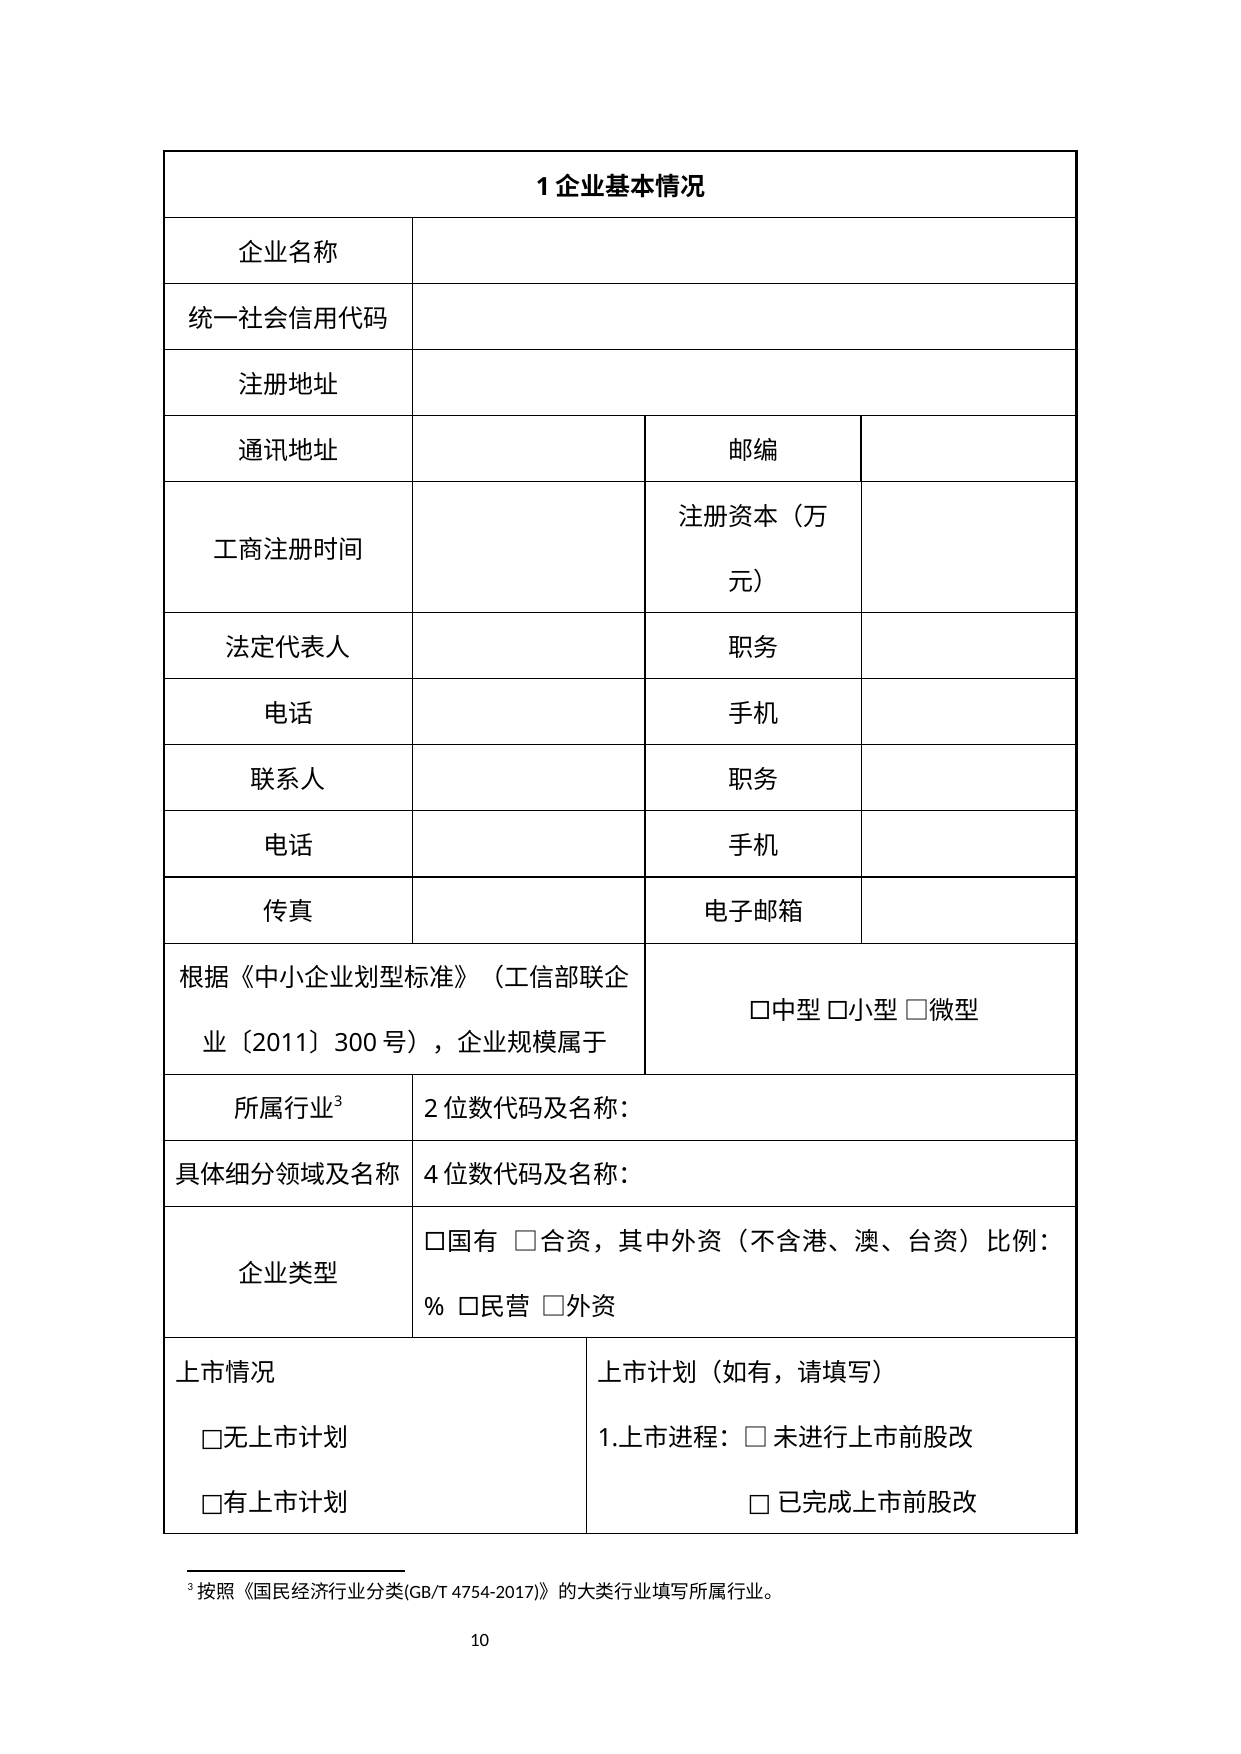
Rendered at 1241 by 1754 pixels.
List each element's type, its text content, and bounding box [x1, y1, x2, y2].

table_cell [413, 350, 1075, 415]
table_cell [413, 745, 644, 810]
table_cell [862, 811, 1075, 876]
table_cell 传真 [165, 878, 412, 942]
table_cell 电话 [165, 679, 412, 744]
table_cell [587, 1338, 1075, 1533]
table_cell [413, 613, 644, 678]
table_cell [862, 613, 1075, 678]
table_cell [862, 416, 1075, 481]
table_cell 职务 [646, 745, 861, 810]
table_cell 国有 □合资，其中外资（不含港、澳、台资）比例： % 民营 □外资 [413, 1207, 1075, 1337]
table_cell 职务 [646, 613, 861, 678]
table_cell 统一社会信用代码 [165, 284, 412, 349]
table_cell [413, 878, 644, 942]
table_cell 法定代表人 [165, 613, 412, 678]
table_cell 手机 [646, 811, 861, 876]
table_cell [413, 218, 1075, 283]
table_cell 中型 小型 □微型 [646, 944, 1075, 1073]
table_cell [165, 1338, 586, 1533]
table_cell 电话 [165, 811, 412, 876]
table_cell [862, 679, 1075, 744]
table_cell [413, 416, 644, 481]
table_header 1企业基本情况 [165, 152, 1075, 217]
table_cell [413, 811, 644, 876]
table_cell 企业类型 [165, 1207, 412, 1337]
table_cell 4位数代码及名称： [413, 1141, 1075, 1206]
table_cell 联系人 [165, 745, 412, 810]
table_cell 注册地址 [165, 350, 412, 415]
table_cell 根据《中小企业划型标准》（工信部联企业〔2011〕300号），企业规模属于 [165, 944, 644, 1073]
table_cell [862, 745, 1075, 810]
table_cell 邮编 [646, 416, 860, 481]
table_cell 工商注册时间 [165, 482, 412, 612]
table_cell [862, 878, 1075, 942]
table_cell 具体细分领域及名称 [165, 1141, 412, 1206]
table_cell 所属行业 [165, 1075, 412, 1139]
table_cell 电子邮箱 [646, 878, 861, 942]
table_cell 注册资本（万元） [646, 482, 861, 612]
table_cell 企业名称 [165, 218, 412, 283]
table_cell [413, 679, 644, 744]
table_cell [413, 482, 644, 612]
table_cell [413, 284, 1075, 349]
table_cell [862, 482, 1075, 612]
table_cell 手机 [646, 679, 861, 744]
table_cell 2位数代码及名称： [413, 1075, 1075, 1139]
table_cell 通讯地址 [165, 416, 412, 481]
